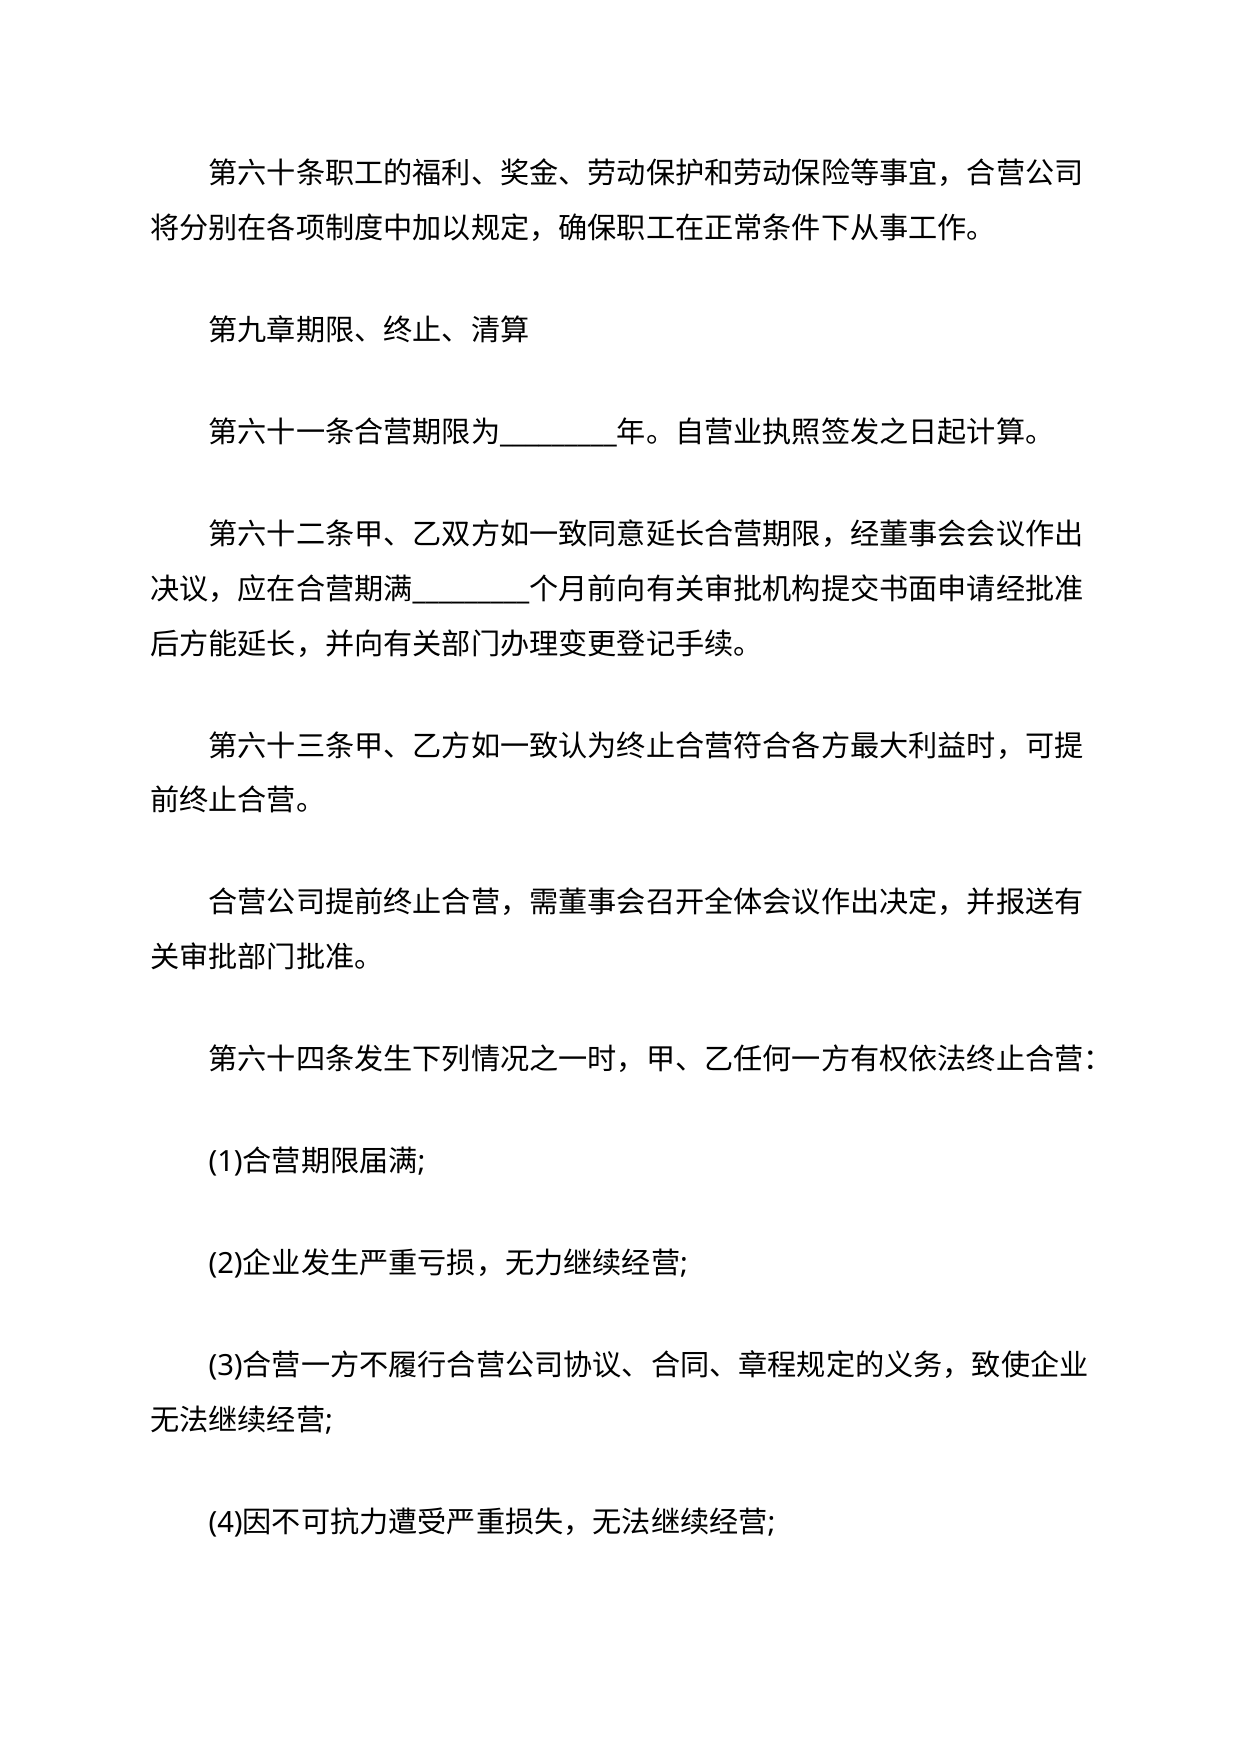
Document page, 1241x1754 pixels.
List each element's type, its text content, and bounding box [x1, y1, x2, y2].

text 第六十条职工的福利、奖金、劳动保护和劳动保险等事宜，合营公司将分别在各项制度中加以规定，确保职工在正常条件下从事工作。 [150, 150, 1090, 247]
text (4)因不可抗力遭受严重损失，无法继续经营; [150, 1498, 1090, 1541]
text (1)合营期限届满; [150, 1137, 1090, 1179]
text 第六十一条合营期限为_________年。自营业执照签发之日起计算。 [150, 408, 1090, 451]
text 第九章期限、终止、清算 [150, 307, 1090, 349]
text (3)合营一方不履行合营公司协议、合同、章程规定的义务，致使企业无法继续经营; [150, 1341, 1090, 1438]
text 第六十二条甲、乙双方如一致同意延长合营期限，经董事会会议作出决议，应在合营期满_________个月前向有关审批机构提交书面申请经批准后方能延长，并向有关部门办理变更登记手续。 [150, 510, 1090, 663]
text 第六十四条发生下列情况之一时，甲、乙任何一方有权依法终止合营： [150, 1035, 1090, 1078]
text 合营公司提前终止合营，需董事会召开全体会议作出决定，并报送有关审批部门批准。 [150, 879, 1090, 976]
text (2)企业发生严重亏损，无力继续经营; [150, 1239, 1090, 1282]
text 第六十三条甲、乙方如一致认为终止合营符合各方最大利益时，可提前终止合营。 [150, 722, 1090, 819]
